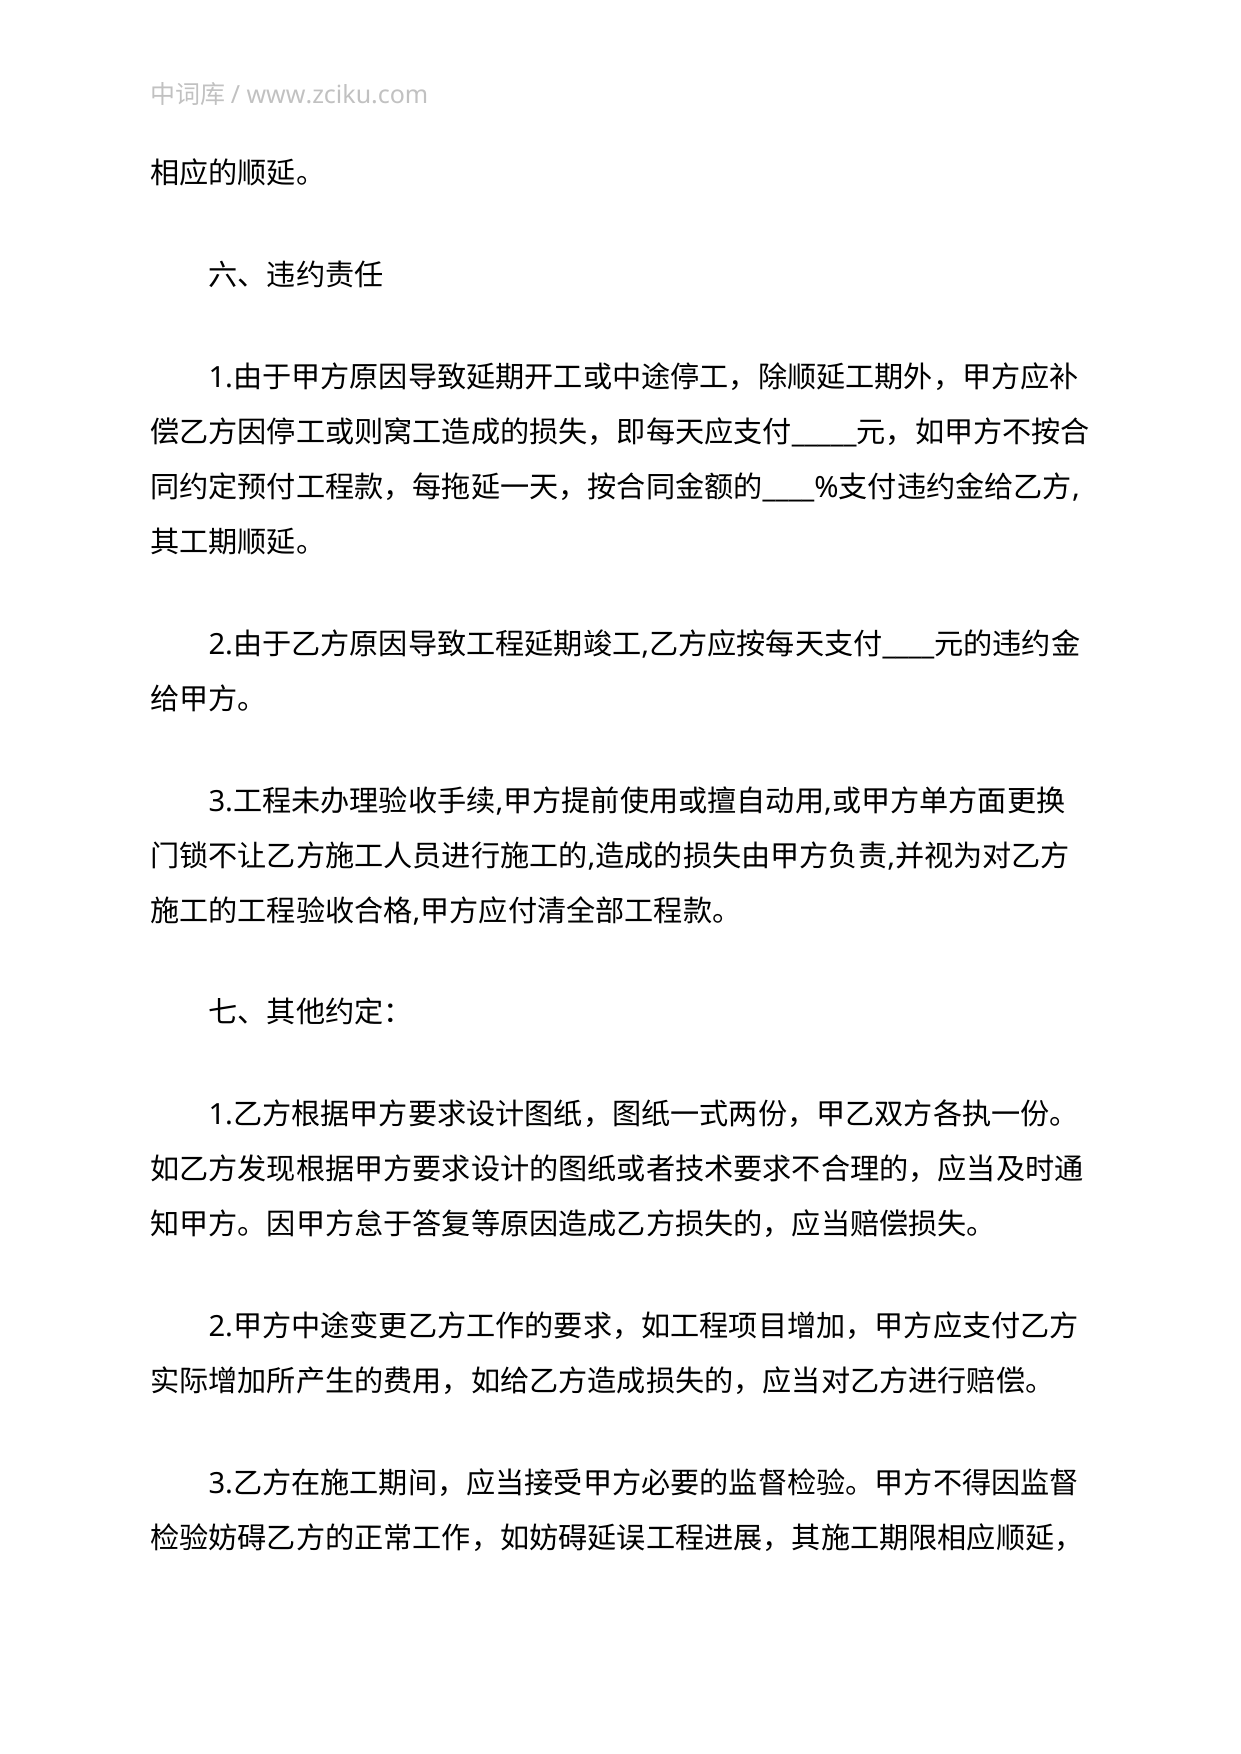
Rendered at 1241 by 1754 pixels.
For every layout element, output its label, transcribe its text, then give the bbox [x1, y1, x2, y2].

text 七、其他约定： [150, 989, 1090, 1031]
text 1.由于甲方原因导致延期开工或中途停工，除顺延工期外，甲方应补偿乙方因停工或则窝工造成的损失，即每天应支付_____元，如甲方不按合同约定预付工程款，每拖延一天，按合同金额的____%支付违约金给乙方,其工期顺延。 [150, 353, 1090, 561]
text 2.甲方中途变更乙方工作的要求，如工程项目增加，甲方应支付乙方实际增加所产生的费用，如给乙方造成损失的，应当对乙方进行赔偿。 [150, 1302, 1090, 1400]
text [150, 150, 1090, 192]
text 3.工程未办理验收手续,甲方提前使用或擅自动用,或甲方单方面更换门锁不让乙方施工人员进行施工的,造成的损失由甲方负责,并视为对乙方施工的工程验收合格,甲方应付清全部工程款。 [150, 777, 1090, 929]
text 1.乙方根据甲方要求设计图纸，图纸一式两份，甲乙双方各执一份。如乙方发现根据甲方要求设计的图纸或者技术要求不合理的，应当及时通知甲方。因甲方怠于答复等原因造成乙方损失的，应当赔偿损失。 [150, 1091, 1090, 1243]
text 2.由于乙方原因导致工程延期竣工,乙方应按每天支付____元的违约金给甲方。 [150, 620, 1090, 718]
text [150, 1459, 1090, 1557]
text 六、违约责任 [150, 252, 1090, 294]
